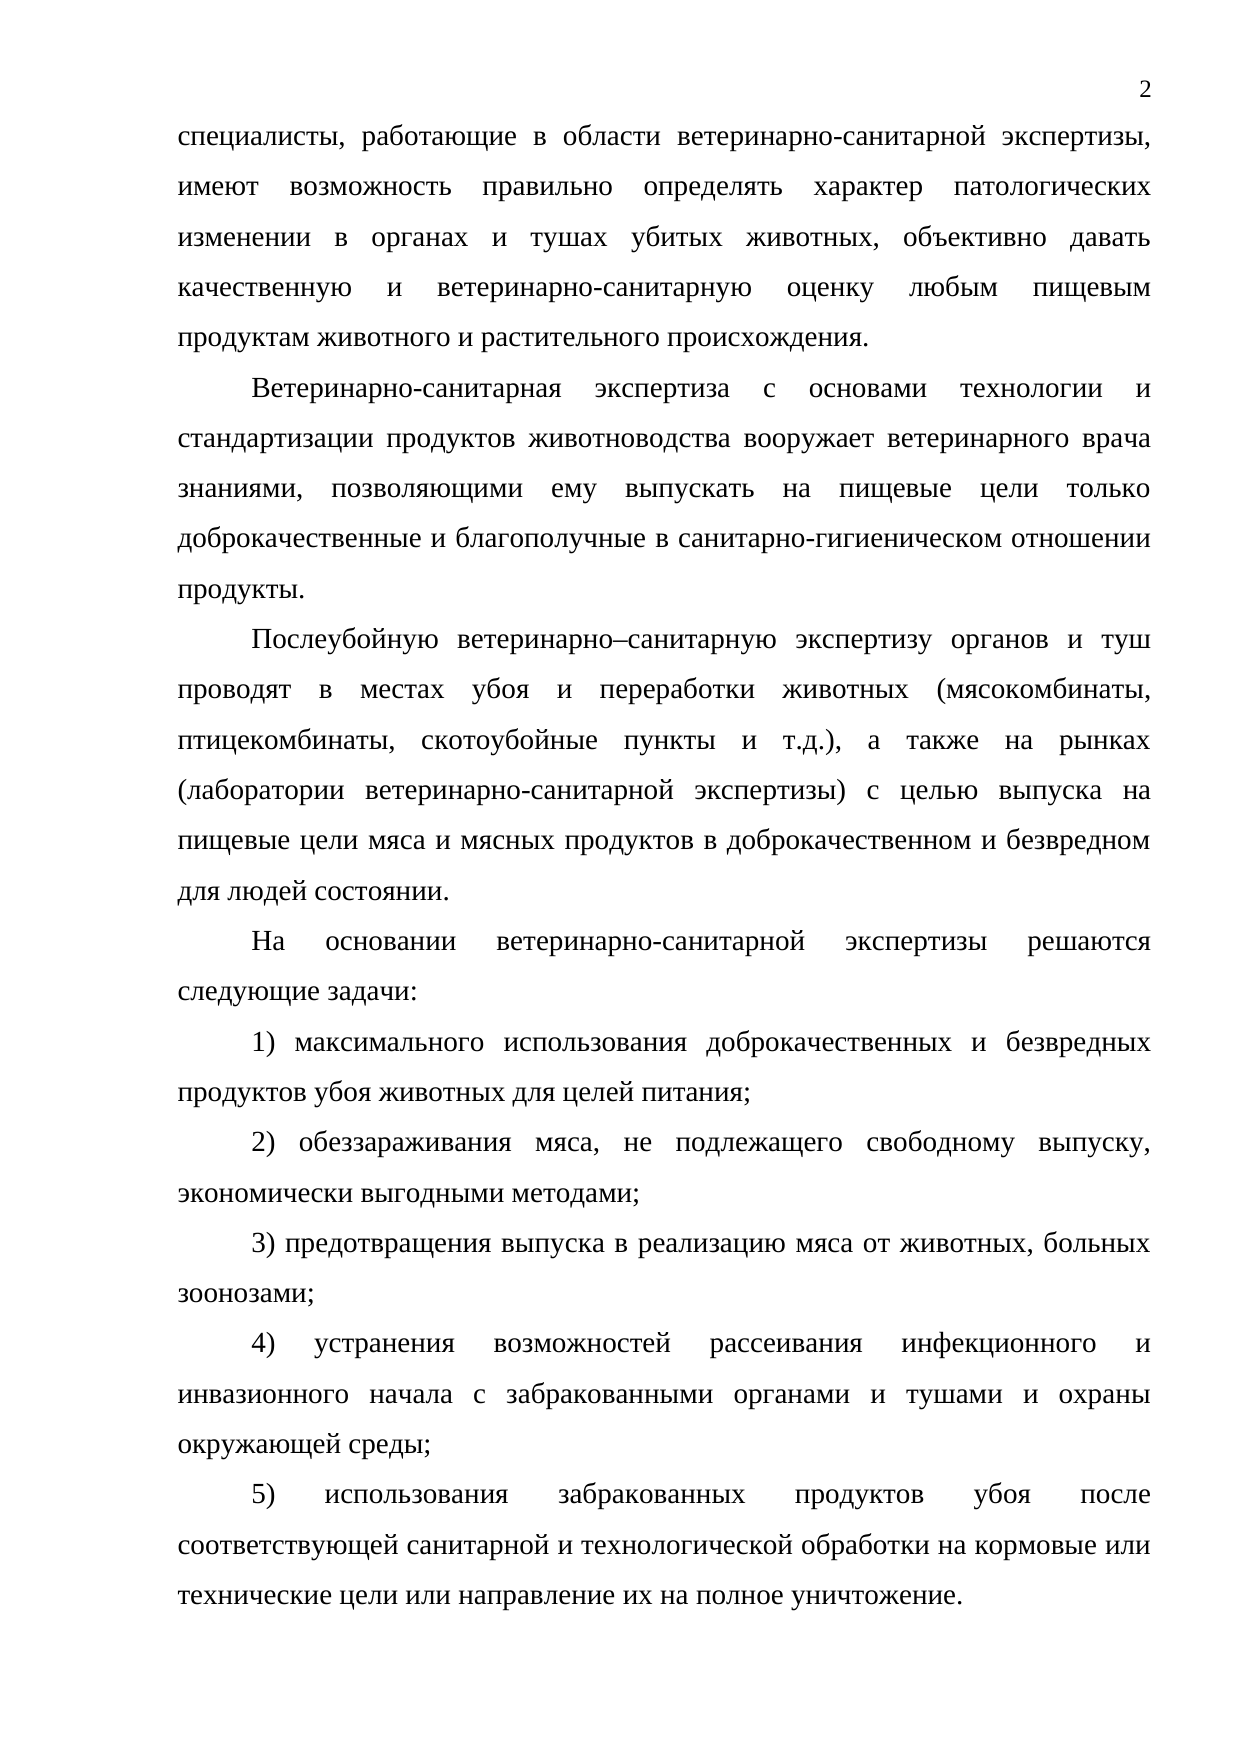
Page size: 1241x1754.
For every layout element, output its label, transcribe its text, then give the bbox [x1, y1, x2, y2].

text Послеубойную ветеринарно–санитарную экспертизу органов и туш проводят в местах убоя и переработки животных (мясокомбинаты, птицекомбинаты, скотоубойные пункты и т.д.), а также на рынках (лаборатории ветеринарно-санитарной экспертизы) с целью выпуска на пищевые цели мяса и мясных продуктов в доброкачественном и безвредном для людей состоянии. [177, 621, 1152, 906]
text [177, 118, 1152, 353]
text Ветеринарно-санитарная экспертиза с основами технологии и стандартизации продуктов животноводства вооружает ветеринарного врача знаниями, позволяющими ему выпускать на пищевые цели только доброкачественные и благополучные в санитарно-гигиеническом отношении продукты. [177, 370, 1152, 604]
text На основании ветеринарно-санитарной экспертизы решаются следующие задачи: [177, 923, 1152, 1007]
text 3) предотвращения выпуска в реализацию мяса от животных, больных зоонозами; [177, 1225, 1152, 1309]
text 5) использования забракованных продуктов убоя после соответствующей санитарной и технологической обработки на кормовые или технические цели или направление их на полное уничтожение. [177, 1477, 1152, 1611]
text 1) максимального использования доброкачественных и безвредных продуктов убоя животных для целей питания; [177, 1024, 1152, 1108]
text 2) обеззараживания мяса, не подлежащего свободному выпуску, экономически выгодными методами; [177, 1124, 1152, 1208]
text 4) устранения возможностей рассеивания инфекционного и инвазионного начала с забракованными органами и тушами и охраны окружающей среды; [177, 1326, 1152, 1460]
